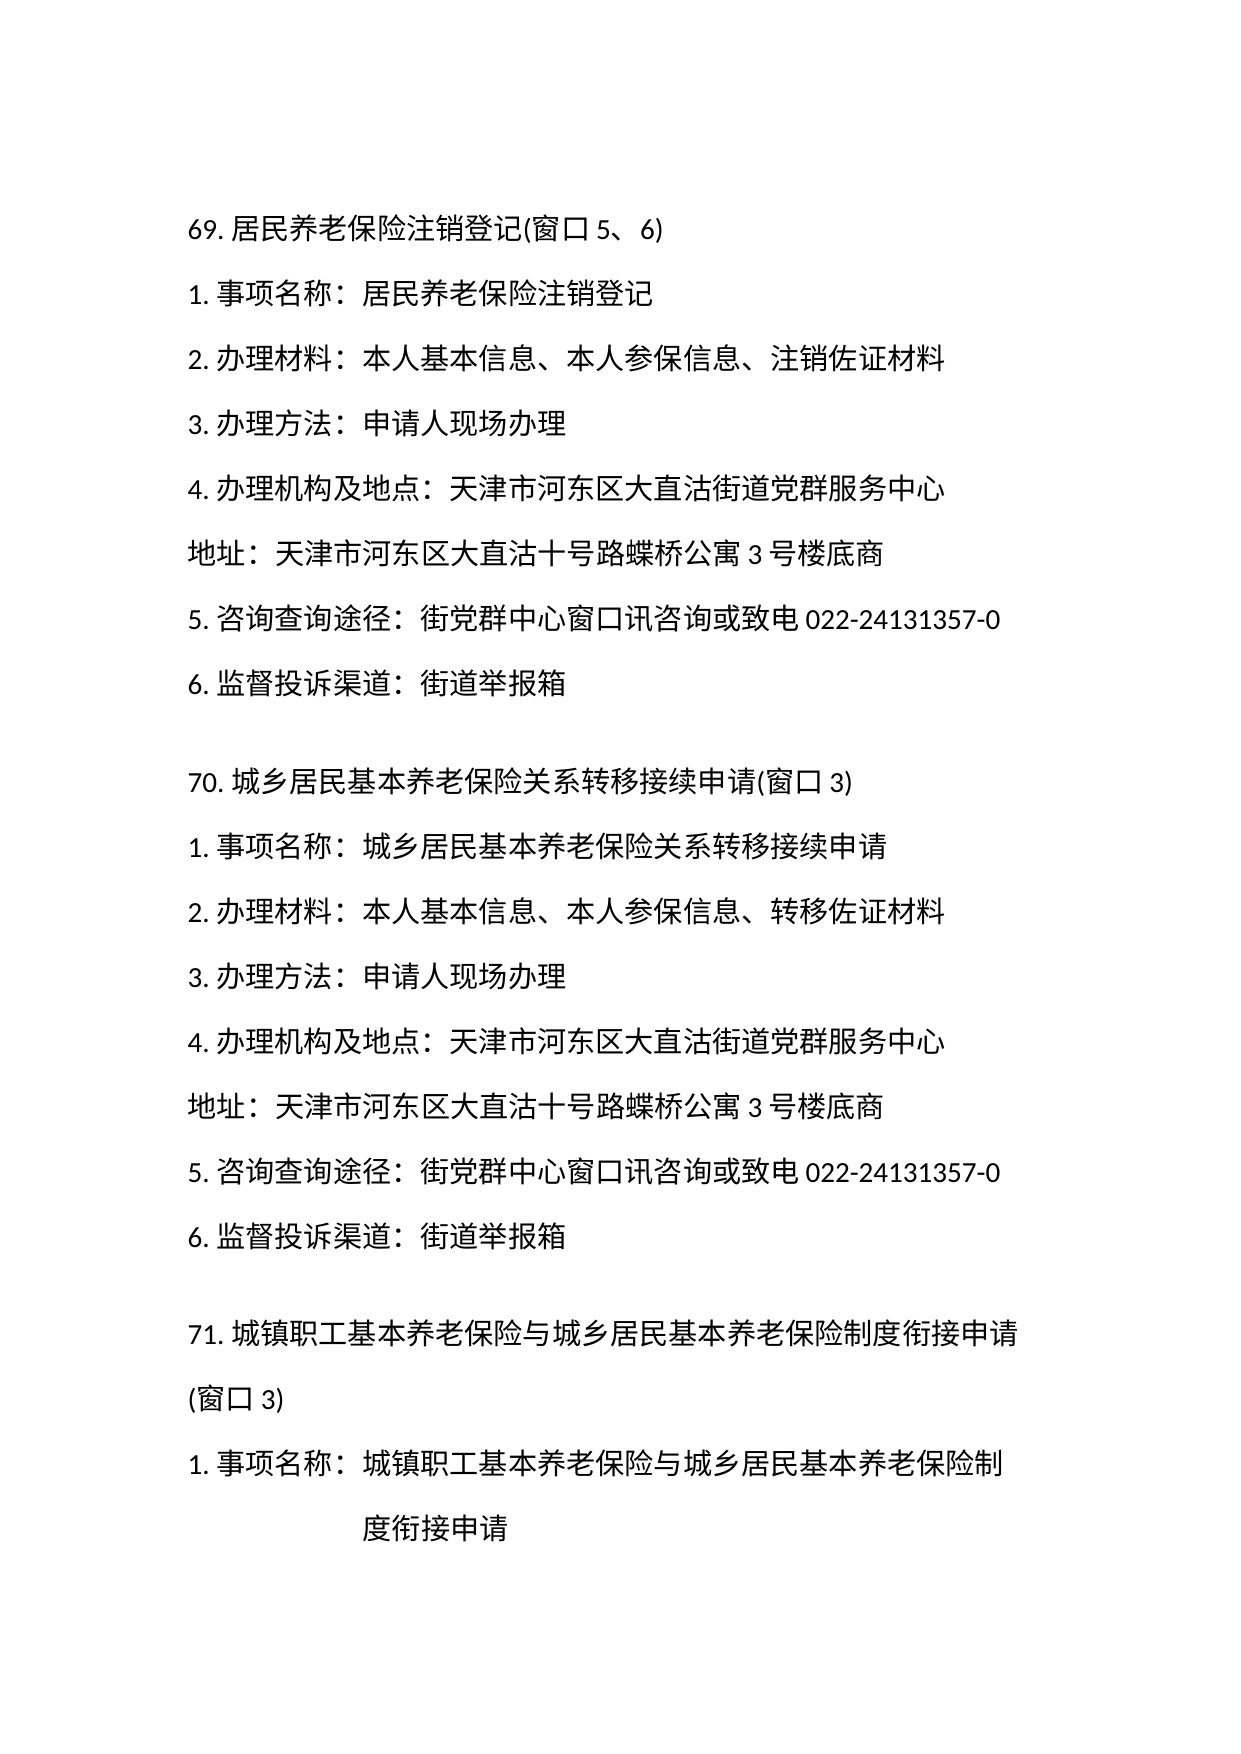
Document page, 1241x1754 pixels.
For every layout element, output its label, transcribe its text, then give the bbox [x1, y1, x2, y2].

text 4. 办理机构及地点：天津市河东区大直沽街道党群服务中心 [187, 454, 1053, 519]
text 3. 办理方法：申请人现场办理 [187, 389, 1053, 454]
text 度衔接申请 [187, 1494, 1053, 1559]
text 5. 咨询查询途径：街党群中心窗口讯咨询或致电022-24131357-0 [187, 584, 1053, 649]
list 城乡居民基本养老保险关系转移接续申请(窗口3) [187, 747, 1053, 812]
text 地址：天津市河东区大直沽十号路蝶桥公寓3号楼底商 [187, 519, 1053, 584]
text 6. 监督投诉渠道：街道举报箱 [187, 649, 1053, 714]
text 1. 事项名称：城乡居民基本养老保险关系转移接续申请 [187, 812, 1053, 877]
text 6. 监督投诉渠道：街道举报箱 [187, 1202, 1053, 1267]
text 3. 办理方法：申请人现场办理 [187, 942, 1053, 1007]
text 2. 办理材料：本人基本信息、本人参保信息、转移佐证材料 [187, 877, 1053, 942]
text 5. 咨询查询途径：街党群中心窗口讯咨询或致电022-24131357-0 [187, 1137, 1053, 1202]
text 4. 办理机构及地点：天津市河东区大直沽街道党群服务中心 [187, 1007, 1053, 1072]
list 城镇职工基本养老保险与城乡居民基本养老保险制度衔接申请(窗口3) [187, 1299, 1053, 1429]
text 1. 事项名称：城镇职工基本养老保险与城乡居民基本养老保险制 [187, 1429, 1053, 1494]
text 1. 事项名称：居民养老保险注销登记 [187, 259, 1053, 324]
text 2. 办理材料：本人基本信息、本人参保信息、注销佐证材料 [187, 324, 1053, 389]
list 居民养老保险注销登记(窗口5、6) [187, 194, 1053, 259]
text 地址：天津市河东区大直沽十号路蝶桥公寓3号楼底商 [187, 1072, 1053, 1137]
